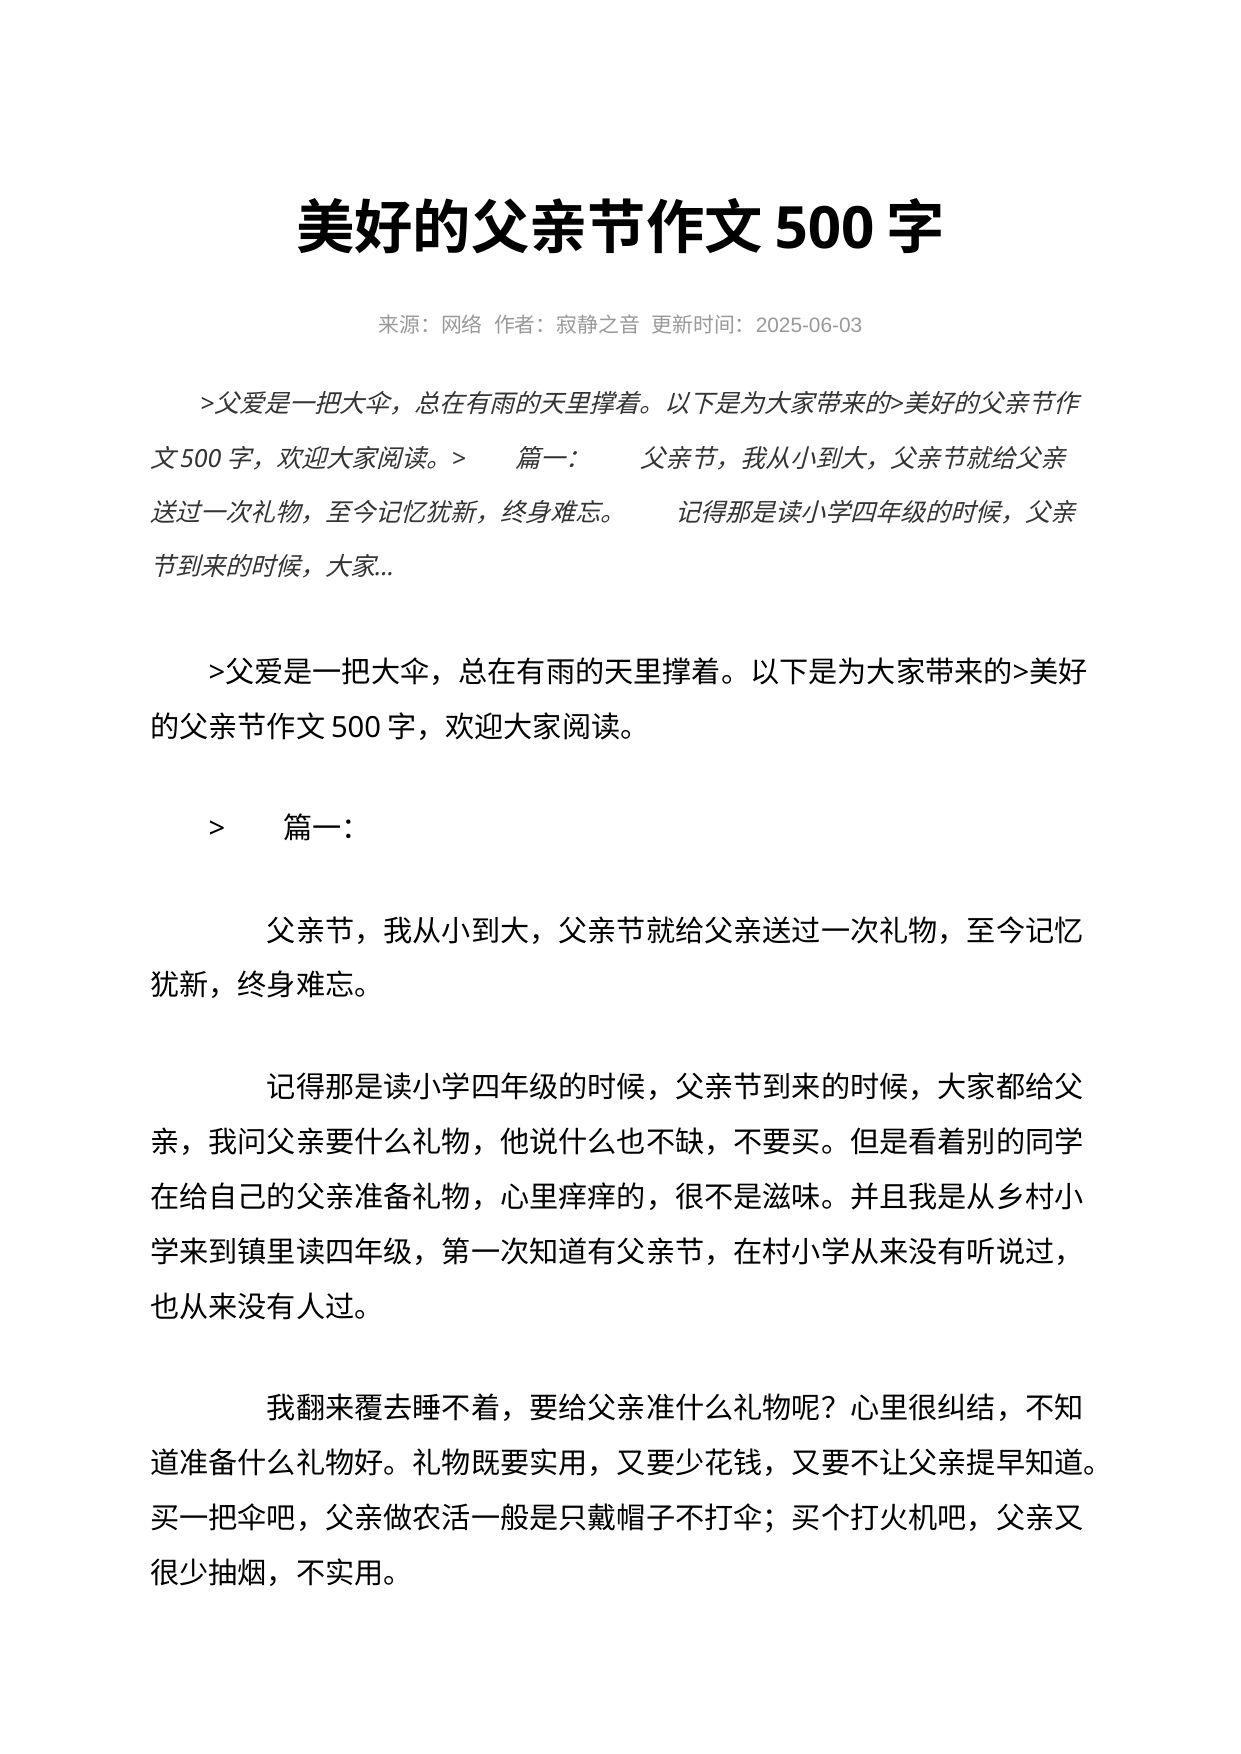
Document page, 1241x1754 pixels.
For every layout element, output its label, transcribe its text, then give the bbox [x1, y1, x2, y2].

text 我翻来覆去睡不着，要给父亲准什么礼物呢？心里很纠结，不知道准备什么礼物好。礼物既要实用，又要少花钱，又要不让父亲提早知道。买一把伞吧，父亲做农活一般是只戴帽子不打伞；买个打火机吧，父亲又很少抽烟，不实用。 [150, 1385, 1090, 1592]
text 记得那是读小学四年级的时候，父亲节到来的时候，大家都给父亲，我问父亲要什么礼物，他说什么也不缺，不要买。但是看着别的同学在给自己的父亲准备礼物，心里痒痒的，很不是滋味。并且我是从乡村小学来到镇里读四年级，第一次知道有父亲节，在村小学从来没有听说过，也从来没有人过。 [150, 1064, 1090, 1326]
text > 篇一： [150, 805, 1090, 847]
text >父爱是一把大伞，总在有雨的天里撑着。以下是为大家带来的>美好的父亲节作文500字，欢迎大家阅读。 [150, 648, 1090, 746]
text >父爱是一把大伞，总在有雨的天里撑着。以下是为大家带来的>美好的父亲节作文500字，欢迎大家阅读。> 篇一： 父亲节，我从小到大，父亲节就给父亲送过一次礼物，至今记忆犹新，终身难忘。 记得那是读小学四年级的时候，父亲节到来的时候，大家... [150, 384, 1090, 583]
text 父亲节，我从小到大，父亲节就给父亲送过一次礼物，至今记忆犹新，终身难忘。 [150, 907, 1090, 1004]
text 来源：网络 作者：寂静之音 更新时间：2025-06-03 [150, 313, 1090, 337]
subtitle 美好的父亲节作文500字 [150, 181, 1090, 266]
